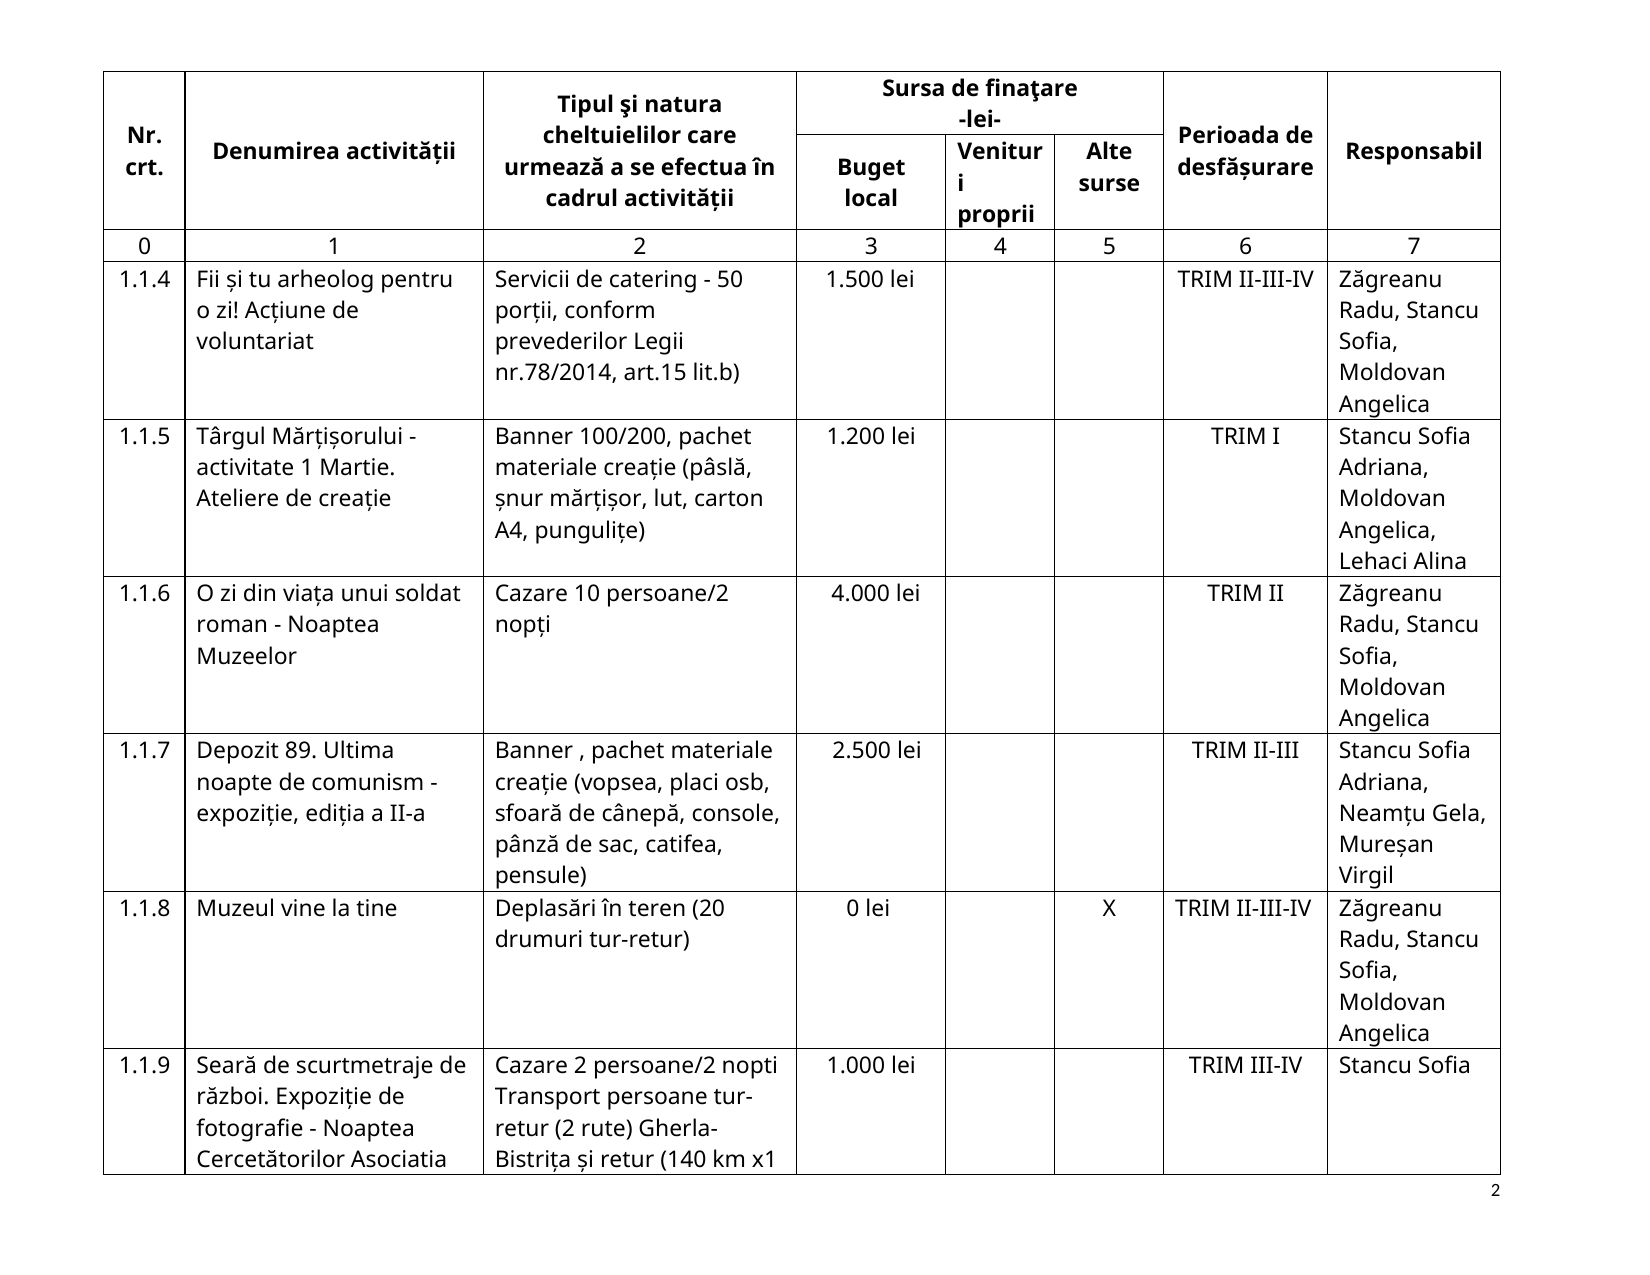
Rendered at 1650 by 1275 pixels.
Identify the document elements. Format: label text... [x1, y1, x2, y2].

table_cell Cazare 2 persoane/2 nopti Transport persoane tur-retur (2 rute) Gherla-Bistrița și retur (140 km x1 transporturi) [484, 1049, 796, 1174]
table_cell 1.200 lei [797, 420, 945, 576]
table_cell TRIM II-III-IV [1164, 892, 1327, 1048]
table_cell 1.1.4 [104, 262, 184, 419]
table_cell Buget local [797, 135, 945, 229]
table_cell 1 [186, 230, 483, 261]
table_cell Venituri proprii [946, 135, 1054, 229]
table_header Sursa de finaţare -lei- [797, 72, 1163, 134]
table_header Perioada de desfășurare [1164, 72, 1327, 229]
table_cell [946, 262, 1054, 419]
table_cell Depozit 89. Ultima noapte de comunism - expoziție, ediția a II-a [186, 734, 483, 891]
table_cell Deplasări în teren (20 drumuri tur-retur) [484, 892, 796, 1048]
table_cell TRIM II [1164, 577, 1327, 733]
table_cell Stancu Sofia Adriana, Neamțu Gela, Mureșan Virgil [1328, 734, 1500, 891]
table_cell 4.000 lei [797, 577, 945, 733]
table_cell [1055, 420, 1163, 576]
table_cell Seară de scurtmetraje de război. Expoziție de fotografie - Noaptea Cercetătorilor Asociatia Transylvanian Diggers [186, 1049, 483, 1174]
table_header Denumirea activității [186, 72, 483, 229]
table_cell Banner 100/200, pachet materiale creație (pâslă, șnur mărțișor, lut, carton A4, pungulițe) [484, 420, 796, 576]
table_cell Servicii de catering - 50 porții, conform prevederilor Legii nr.78/2014, art.15 lit.b) [484, 262, 796, 419]
table_cell 0 lei [797, 892, 945, 1048]
table_cell 7 [1328, 230, 1500, 261]
table_cell Stancu Sofia [1328, 1049, 1500, 1174]
table_cell X [1055, 892, 1163, 1048]
table_cell O zi din viața unui soldat roman - Noaptea Muzeelor [186, 577, 483, 733]
table_cell 1.1.8 [104, 892, 184, 1048]
table_cell 2.500 lei [797, 734, 945, 891]
table_cell [946, 1049, 1054, 1174]
table_header Responsabil [1328, 72, 1500, 229]
table_cell Alte surse [1055, 135, 1163, 229]
table_cell Cazare 10 persoane/2 nopți [484, 577, 796, 733]
table_cell Zăgreanu Radu, Stancu Sofia, Moldovan Angelica [1328, 262, 1500, 419]
table_cell Stancu Sofia Adriana, Moldovan Angelica, Lehaci Alina [1328, 420, 1500, 576]
table_cell [1055, 734, 1163, 891]
table_cell 5 [1055, 230, 1163, 261]
table_cell 1.500 lei [797, 262, 945, 419]
table_cell 6 [1164, 230, 1327, 261]
table_cell 2 [484, 230, 796, 261]
table_cell 1.1.9 [104, 1049, 184, 1174]
table_cell 1.000 lei [797, 1049, 945, 1174]
table_cell 1.1.7 [104, 734, 184, 891]
table_cell [1055, 1049, 1163, 1174]
table_cell [946, 420, 1054, 576]
table_cell Fii și tu arheolog pentru o zi! Acțiune de voluntariat [186, 262, 483, 419]
table_cell [946, 734, 1054, 891]
table_cell TRIM II-III-IV [1164, 262, 1327, 419]
table_cell Târgul Mărțișorului - activitate 1 Martie. Ateliere de creație [186, 420, 483, 576]
table_cell 0 [104, 230, 184, 261]
table_cell [946, 577, 1054, 733]
table_cell TRIM I [1164, 420, 1327, 576]
table_cell 3 [797, 230, 945, 261]
table_cell TRIM III-IV [1164, 1049, 1327, 1174]
table_header Nr. crt. [104, 72, 184, 229]
table_cell TRIM II-III [1164, 734, 1327, 891]
table_cell Zăgreanu Radu, Stancu Sofia, Moldovan Angelica [1328, 577, 1500, 733]
table_header Tipul şi natura cheltuielilor care urmează a se efectua în cadrul activității [484, 72, 796, 229]
table_cell Muzeul vine la tine [186, 892, 483, 1048]
table_cell Banner , pachet materiale creație (vopsea, placi osb, sfoară de cânepă, console, pânză de sac, catifea, pensule) [484, 734, 796, 891]
table_cell Zăgreanu Radu, Stancu Sofia, Moldovan Angelica [1328, 892, 1500, 1048]
table_cell [1055, 262, 1163, 419]
table_cell [946, 892, 1054, 1048]
table_cell [1055, 577, 1163, 733]
table_cell 1.1.6 [104, 577, 184, 733]
table_cell 1.1.5 [104, 420, 184, 576]
table_cell 4 [946, 230, 1054, 261]
